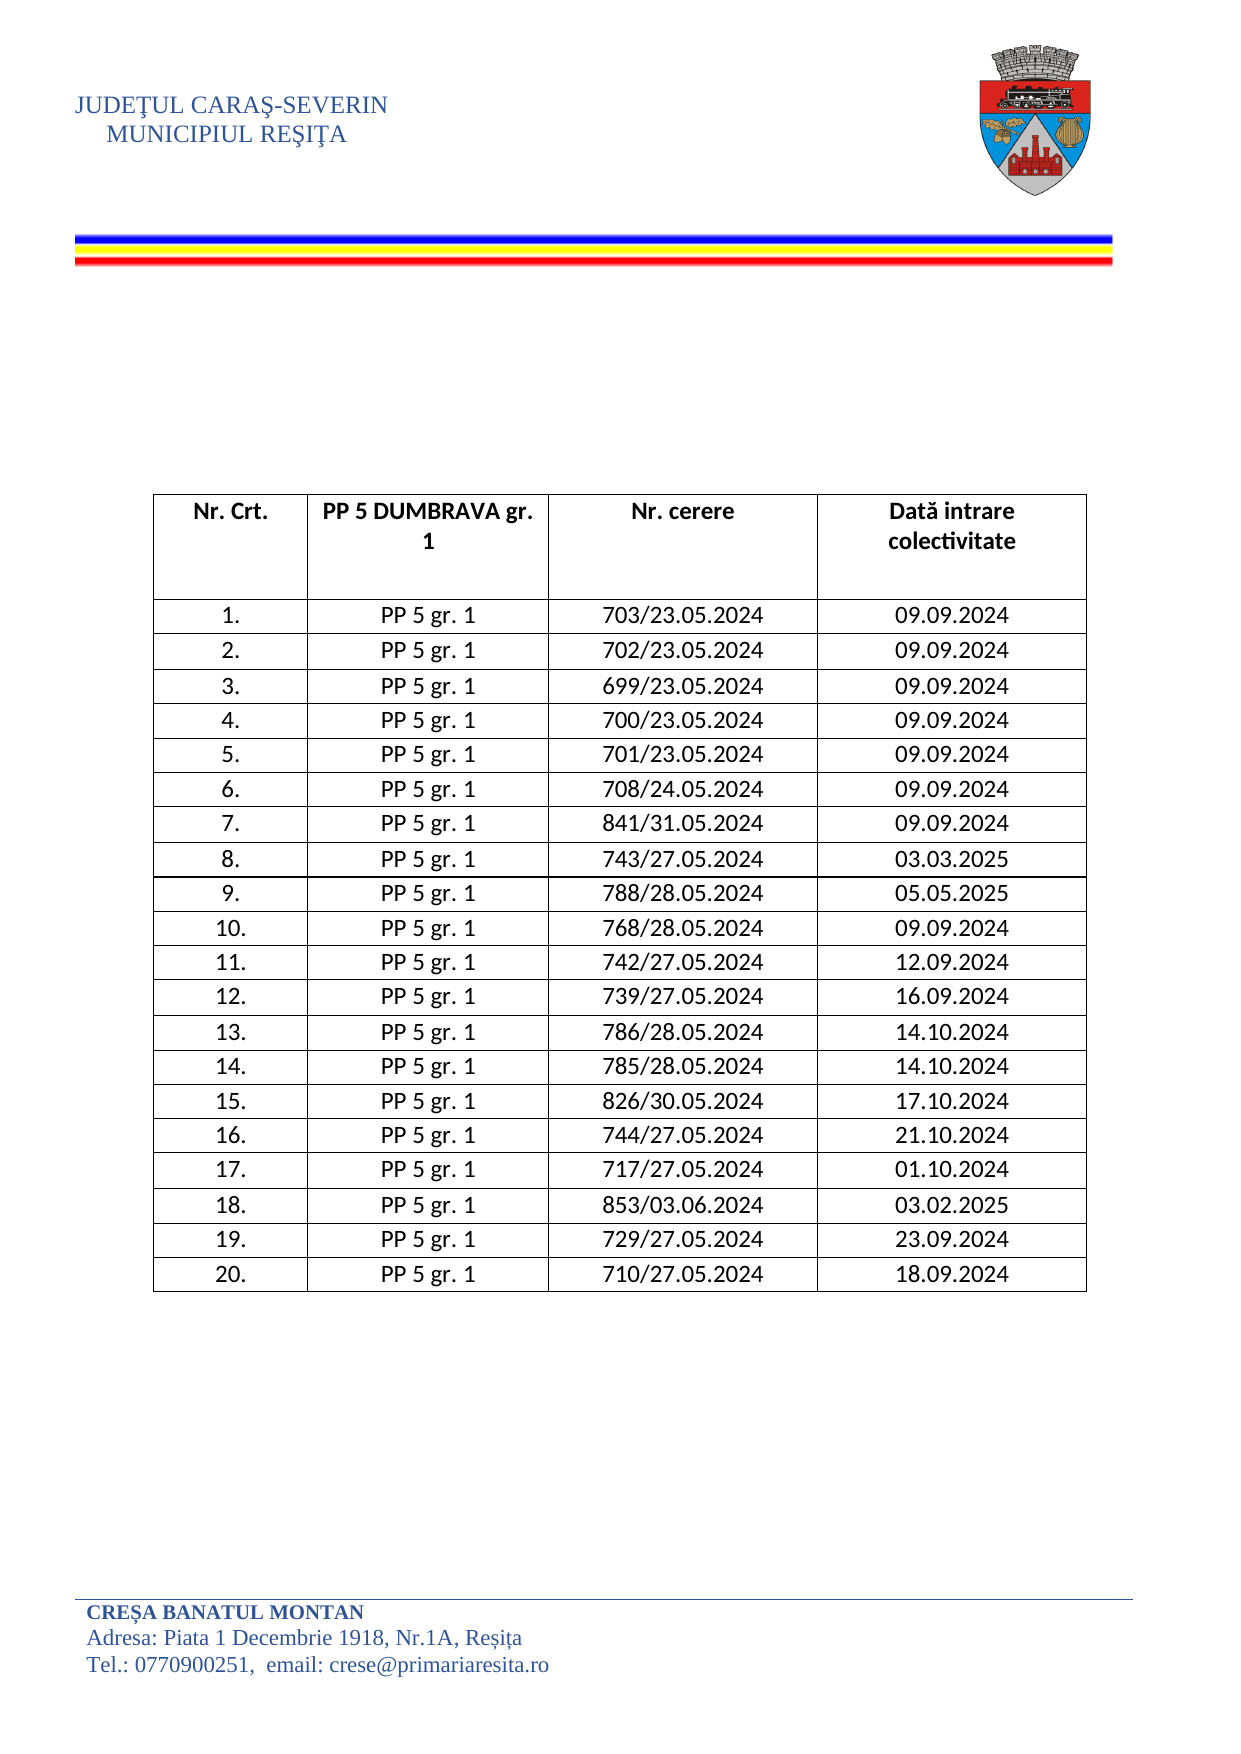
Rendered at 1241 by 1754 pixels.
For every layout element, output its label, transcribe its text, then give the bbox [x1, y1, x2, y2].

table_cell 14. [154, 1051, 307, 1084]
table_cell 10. [154, 912, 307, 945]
table_cell 701/23.05.2024 [549, 739, 817, 772]
table_cell PP 5 gr. 1 [308, 912, 548, 945]
table_cell PP 5 gr. 1 [308, 670, 548, 703]
table_cell 739/27.05.2024 [549, 980, 817, 1015]
table_cell 699/23.05.2024 [549, 670, 817, 703]
table_cell 729/27.05.2024 [549, 1224, 817, 1257]
table_cell 17. [154, 1153, 307, 1188]
table_cell 6. [154, 773, 307, 806]
table_cell 03.03.2025 [818, 843, 1086, 876]
table_cell 744/27.05.2024 [549, 1119, 817, 1152]
table_cell 703/23.05.2024 [549, 600, 817, 633]
table_header Dată intrare colectivitate [818, 495, 1086, 599]
picture [1057, 118, 1083, 147]
table_cell 03.02.2025 [818, 1189, 1086, 1223]
table_cell 742/27.05.2024 [549, 946, 817, 979]
table_cell 12. [154, 980, 307, 1015]
table_cell PP 5 gr. 1 [308, 1016, 548, 1049]
table_cell 853/03.06.2024 [549, 1189, 817, 1223]
table_header PP 5 DUMBRAVA gr. 1 [308, 495, 548, 599]
table_cell 09.09.2024 [818, 634, 1086, 669]
table_cell 19. [154, 1224, 307, 1257]
table_cell PP 5 gr. 1 [308, 843, 548, 876]
table_cell 09.09.2024 [818, 912, 1086, 945]
table_cell PP 5 gr. 1 [308, 704, 548, 737]
table_cell 5. [154, 739, 307, 772]
table_cell 11. [154, 946, 307, 979]
table_cell 13. [154, 1016, 307, 1049]
table_cell 2. [154, 634, 307, 669]
table_cell PP 5 gr. 1 [308, 634, 548, 669]
table_cell 1. [154, 600, 307, 633]
table_cell PP 5 gr. 1 [308, 739, 548, 772]
table_cell 786/28.05.2024 [549, 1016, 817, 1049]
table_cell PP 5 gr. 1 [308, 1085, 548, 1118]
table_cell 4. [154, 704, 307, 737]
table_cell 785/28.05.2024 [549, 1051, 817, 1084]
table_header Nr. cerere [549, 495, 817, 599]
table_cell 702/23.05.2024 [549, 634, 817, 669]
table_cell 17.10.2024 [818, 1085, 1086, 1118]
table_cell PP 5 gr. 1 [308, 946, 548, 979]
table_cell 15. [154, 1085, 307, 1118]
table_cell 743/27.05.2024 [549, 843, 817, 876]
picture [75, 233, 1124, 276]
table_cell PP 5 gr. 1 [308, 1153, 548, 1188]
picture [979, 45, 1091, 196]
table_cell 717/27.05.2024 [549, 1153, 817, 1188]
table_cell PP 5 gr. 1 [308, 1189, 548, 1223]
table_cell PP 5 gr. 1 [308, 600, 548, 633]
table_cell 09.09.2024 [818, 773, 1086, 806]
table_cell 14.10.2024 [818, 1016, 1086, 1049]
table_cell PP 5 gr. 1 [308, 1224, 548, 1257]
table_cell 14.10.2024 [818, 1051, 1086, 1084]
table_cell 18.09.2024 [818, 1258, 1086, 1291]
table_cell 16.09.2024 [818, 980, 1086, 1015]
picture [984, 120, 1010, 143]
table_cell 841/31.05.2024 [549, 807, 817, 842]
table_cell 16. [154, 1119, 307, 1152]
table_cell 09.09.2024 [818, 704, 1086, 737]
table_cell 9. [154, 878, 307, 911]
table_cell 3. [154, 670, 307, 703]
table_cell 23.09.2024 [818, 1224, 1086, 1257]
table_cell 8. [154, 843, 307, 876]
table_cell PP 5 gr. 1 [308, 1051, 548, 1084]
table_cell 18. [154, 1189, 307, 1223]
table_cell PP 5 gr. 1 [308, 1258, 548, 1291]
picture [1006, 118, 1024, 127]
table_cell 826/30.05.2024 [549, 1085, 817, 1118]
table_cell 12.09.2024 [818, 946, 1086, 979]
table_cell PP 5 gr. 1 [308, 980, 548, 1015]
table_cell 700/23.05.2024 [549, 704, 817, 737]
table_cell 788/28.05.2024 [549, 878, 817, 911]
table_cell PP 5 gr. 1 [308, 1119, 548, 1152]
table_cell 09.09.2024 [818, 739, 1086, 772]
table_cell 05.05.2025 [818, 878, 1086, 911]
table_cell 708/24.05.2024 [549, 773, 817, 806]
table_cell 09.09.2024 [818, 670, 1086, 703]
table_cell PP 5 gr. 1 [308, 807, 548, 842]
table_cell 20. [154, 1258, 307, 1291]
table_header Nr. Crt. [154, 495, 307, 599]
table_cell 21.10.2024 [818, 1119, 1086, 1152]
table_cell 09.09.2024 [818, 600, 1086, 633]
table_cell 768/28.05.2024 [549, 912, 817, 945]
table_cell PP 5 gr. 1 [308, 773, 548, 806]
table_cell 01.10.2024 [818, 1153, 1086, 1188]
table_cell 710/27.05.2024 [549, 1258, 817, 1291]
table_cell 7. [154, 807, 307, 842]
table_cell 09.09.2024 [818, 807, 1086, 842]
table_cell PP 5 gr. 1 [308, 878, 548, 911]
